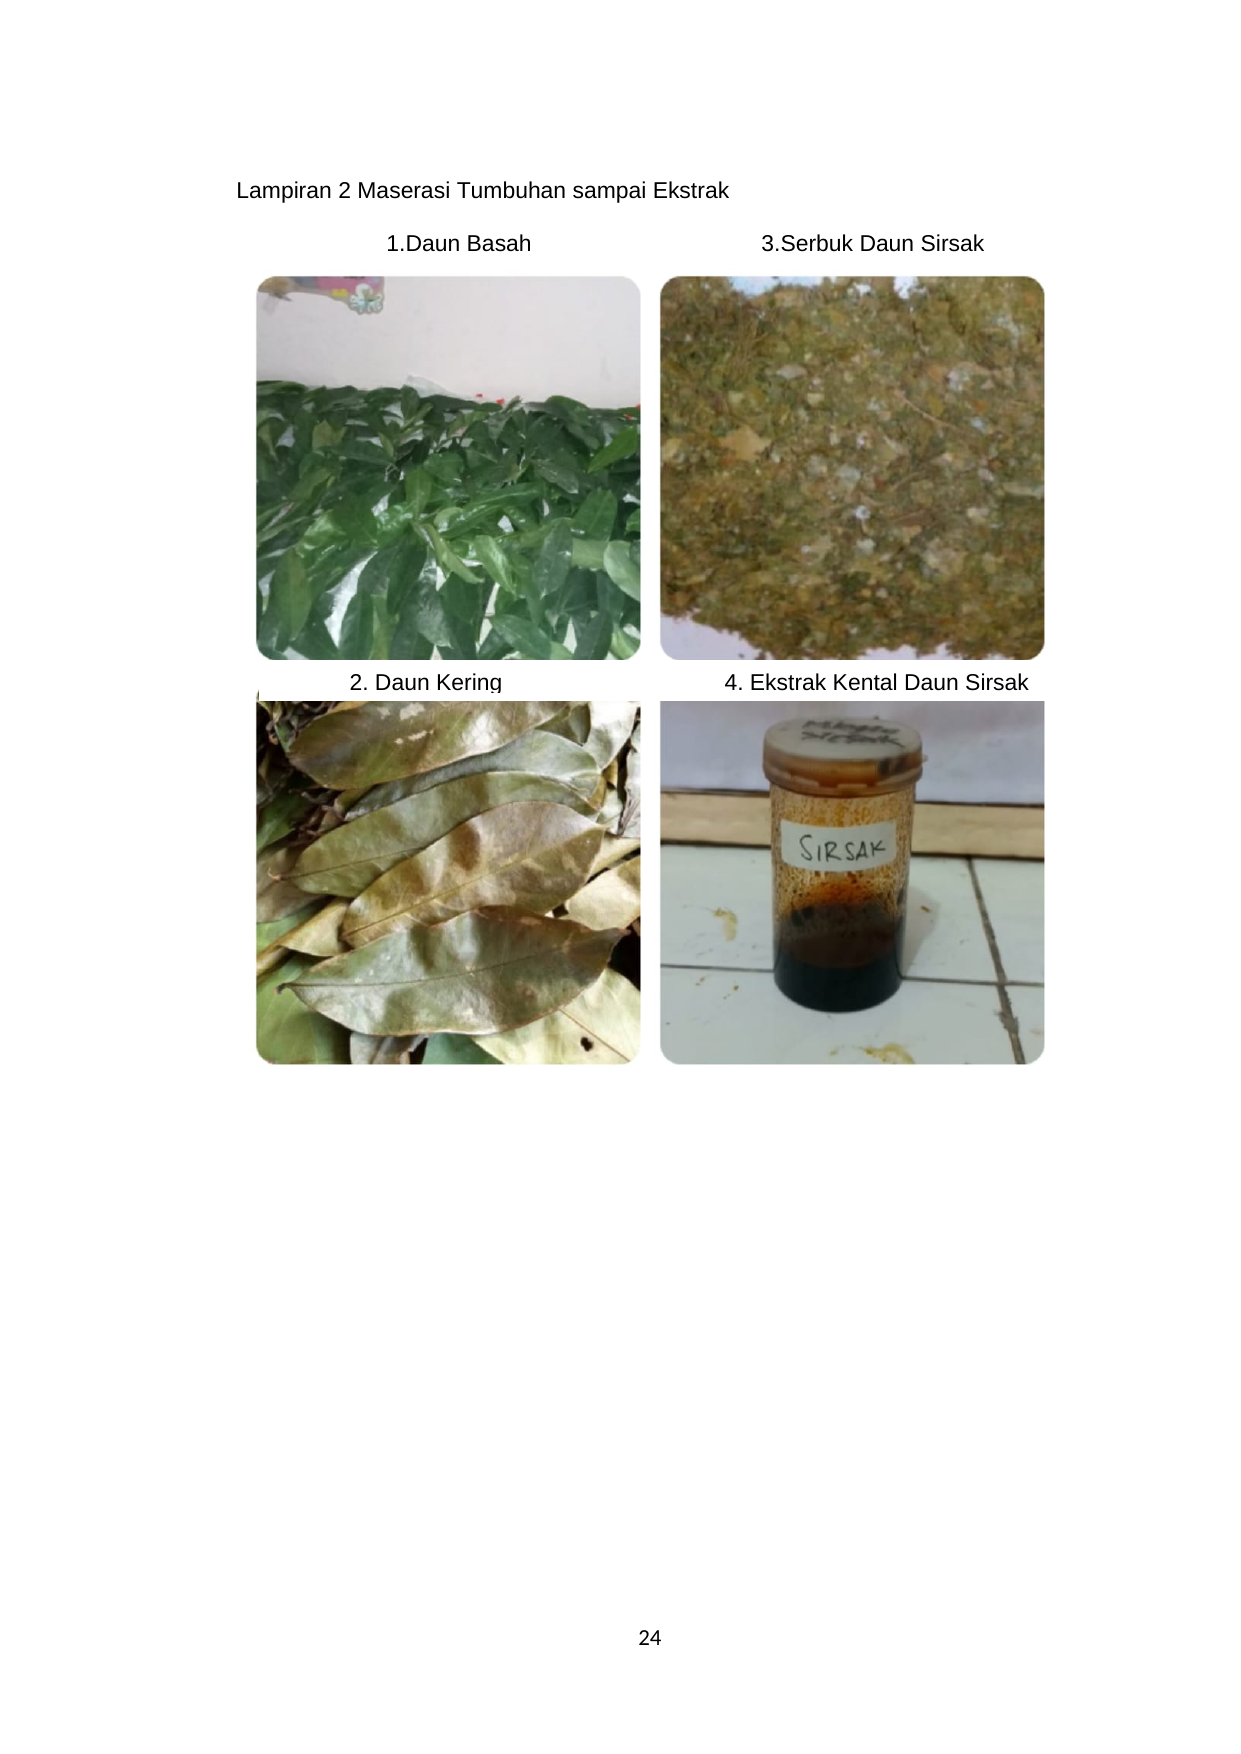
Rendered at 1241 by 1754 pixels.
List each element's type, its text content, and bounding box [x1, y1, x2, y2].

text 1.Daun Basah 3.Serbuk Daun Sirsak [236, 230, 1063, 256]
picture [236, 256, 1064, 1084]
text Lampiran 2 Maserasi Tumbuhan sampai Ekstrak [236, 177, 1063, 203]
